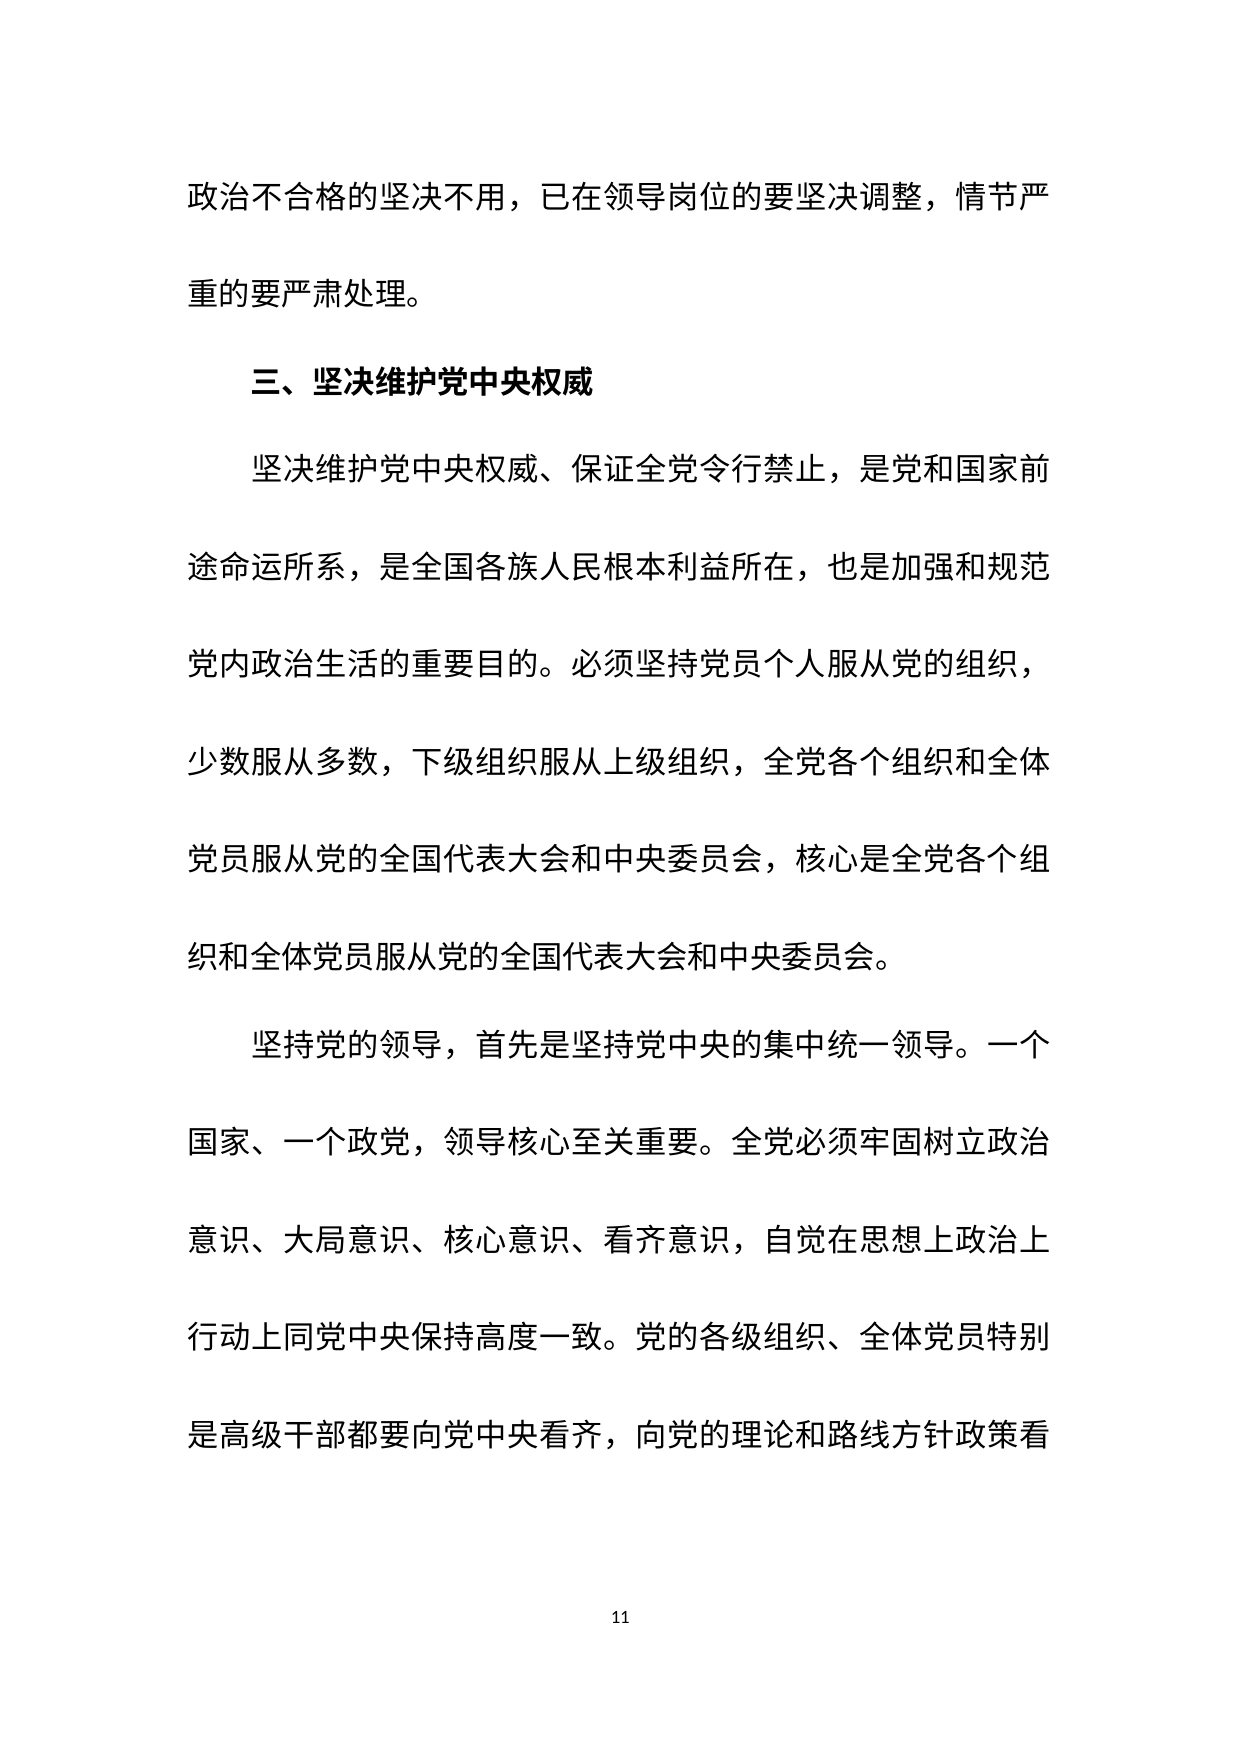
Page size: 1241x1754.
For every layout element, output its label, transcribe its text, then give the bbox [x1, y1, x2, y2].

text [187, 162, 1053, 324]
text 坚决维护党中央权威、保证全党令行禁止，是党和国家前途命运所系，是全国各族人民根本利益所在，也是加强和规范党内政治生活的重要目的。必须坚持党员个人服从党的组织，少数服从多数，下级组织服从上级组织，全党各个组织和全体党员服从党的全国代表大会和中央委员会，核心是全党各个组织和全体党员服从党的全国代表大会和中央委员会。 [187, 435, 1053, 987]
text 三、坚决维护党中央权威 [187, 347, 1053, 412]
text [187, 1010, 1053, 1465]
